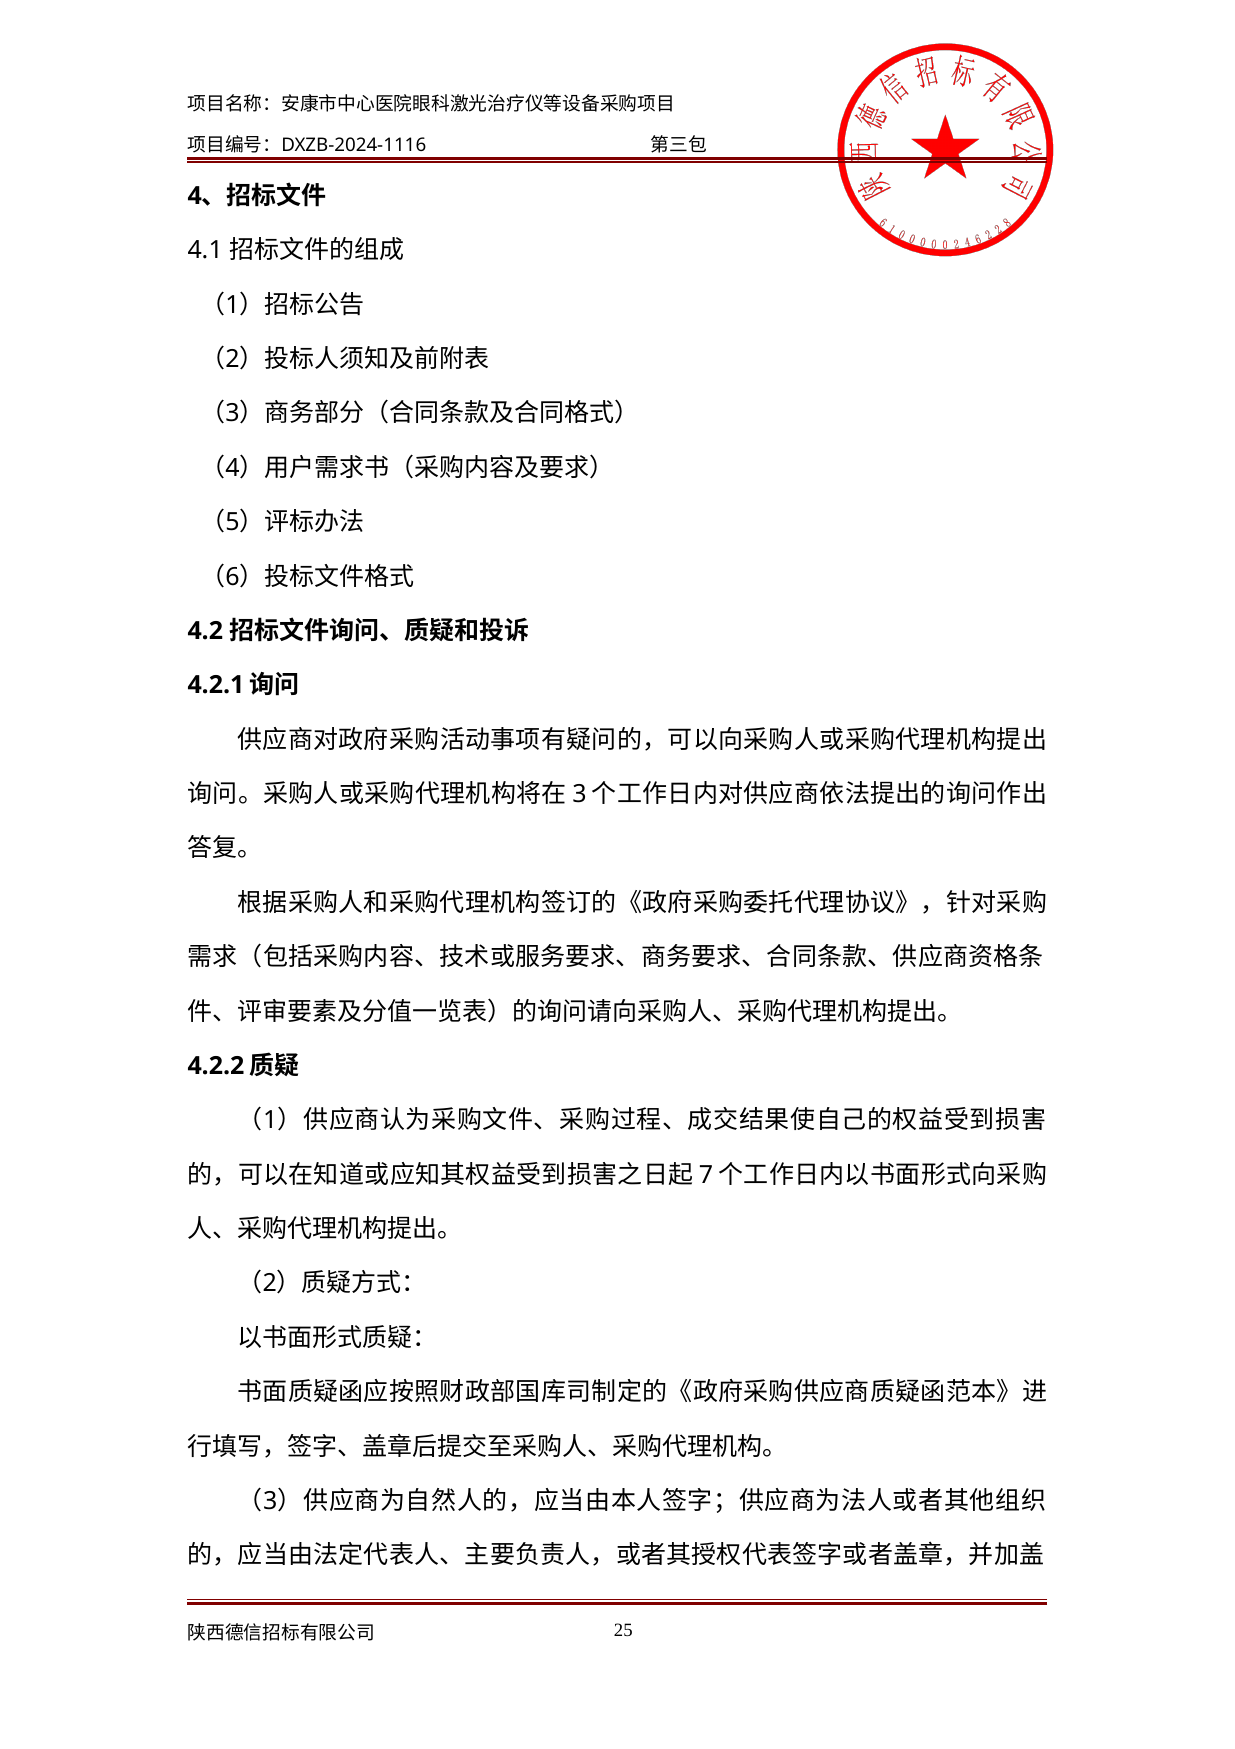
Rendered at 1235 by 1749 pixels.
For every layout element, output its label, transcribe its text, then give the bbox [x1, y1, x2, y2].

text 4.2 招标文件询问、质疑和投诉 [187, 610, 1047, 647]
text 4、招标文件 [187, 175, 1047, 212]
text （3）商务部分（合同条款及合同格式） [187, 393, 1047, 429]
text 供应商对政府采购活动事项有疑问的，可以向采购人或采购代理机构提出询问。采购人或采购代理机构将在3个工作日内对供应商依法提出的询问作出答复。 [187, 719, 1047, 864]
text （1）招标公告 [187, 284, 1047, 320]
text 以书面形式质疑： [187, 1317, 1047, 1353]
text 根据采购人和采购代理机构签订的《政府采购委托代理协议》，针对采购需求（包括采购内容、技术或服务要求、商务要求、合同条款、供应商资格条件、评审要素及分值一览表）的询问请向采购人、采购代理机构提出。 [187, 882, 1047, 1027]
text （1）供应商认为采购文件、采购过程、成交结果使自己的权益受到损害的，可以在知道或应知其权益受到损害之日起7个工作日内以书面形式向采购人、采购代理机构提出。 [187, 1100, 1047, 1245]
text 4.2.1询问 [187, 665, 1047, 701]
text 书面质疑函应按照财政部国库司制定的《政府采购供应商质疑函范本》进行填写，签字、盖章后提交至采购人、采购代理机构。 [187, 1372, 1047, 1462]
text （4）用户需求书（采购内容及要求） [187, 447, 1047, 483]
text （6）投标文件格式 [187, 556, 1047, 592]
text （2）投标人须知及前附表 [187, 338, 1047, 375]
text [187, 1480, 1047, 1571]
text 4.1 招标文件的组成 [187, 230, 1047, 266]
picture [835, 40, 1057, 260]
text （2）质疑方式： [187, 1263, 1047, 1299]
text （5）评标办法 [187, 502, 1047, 538]
text 4.2.2质疑 [187, 1045, 1047, 1082]
